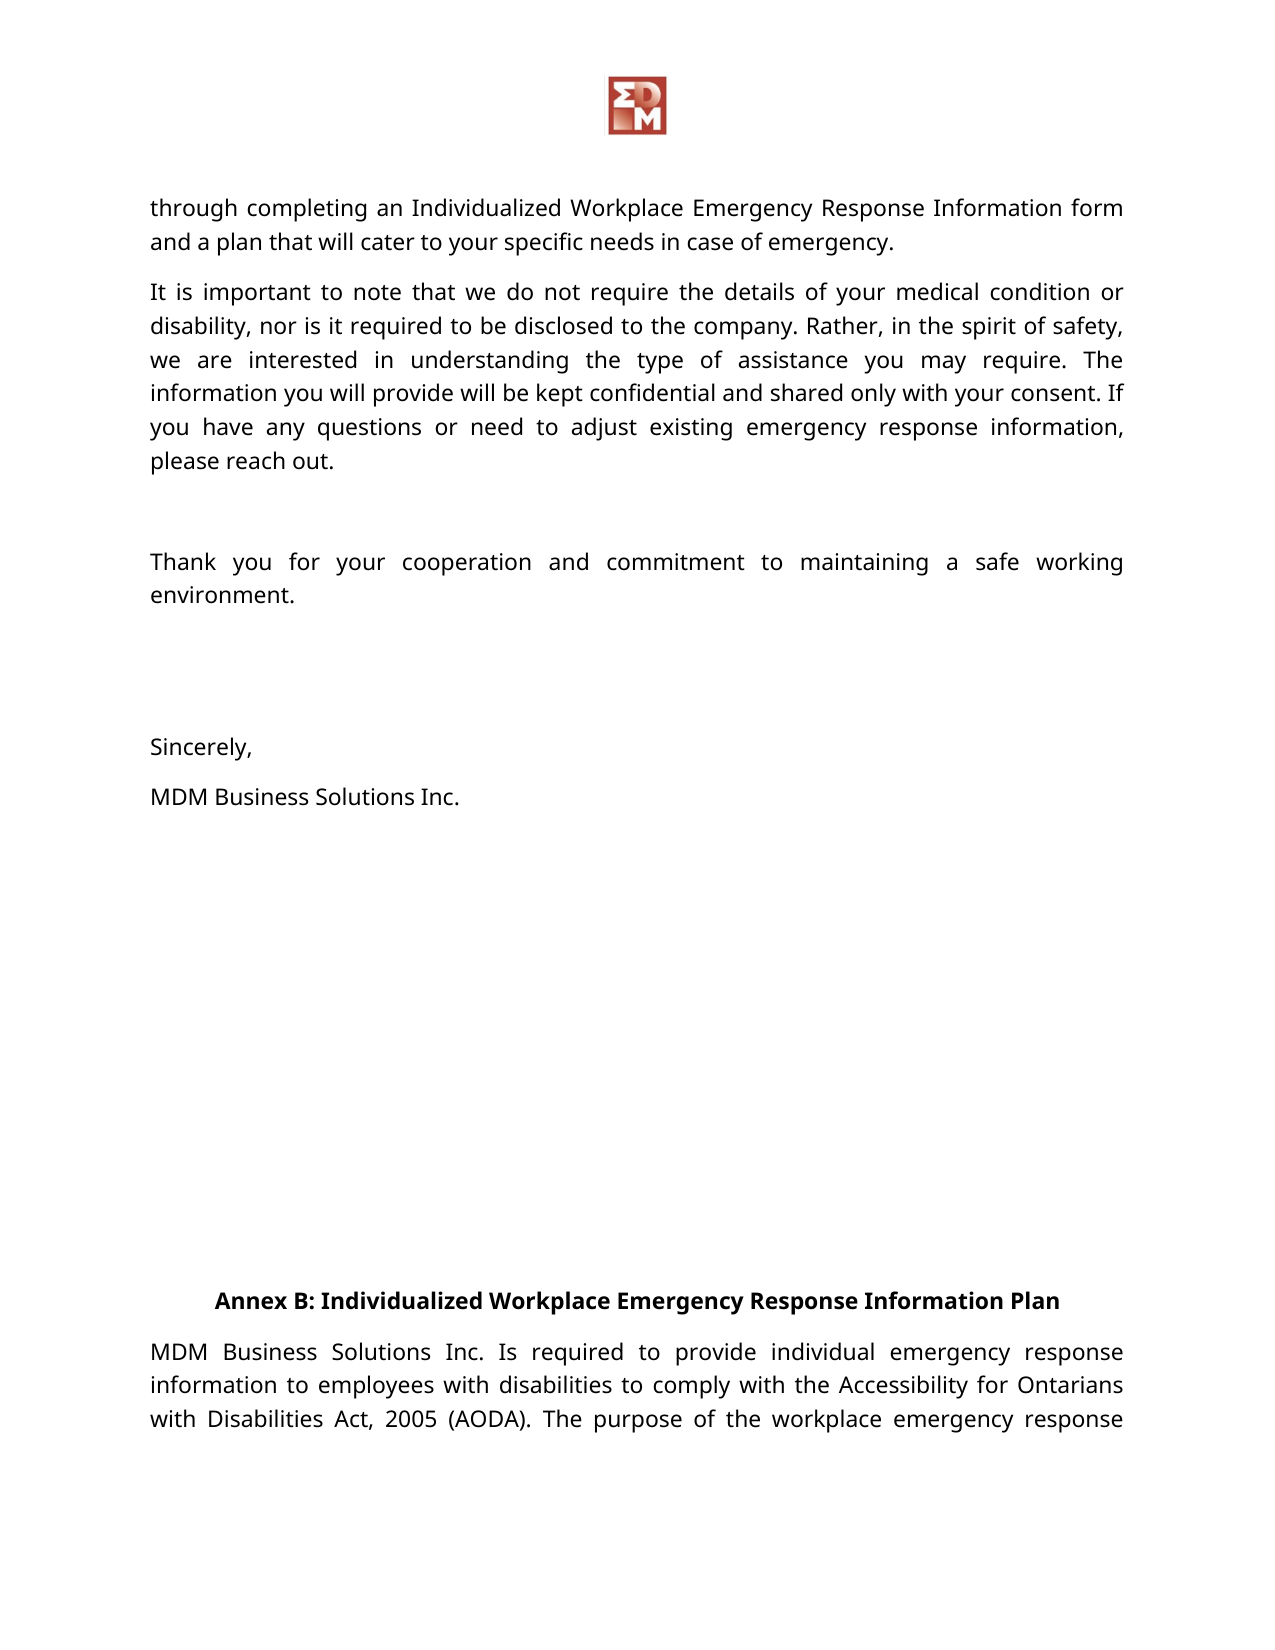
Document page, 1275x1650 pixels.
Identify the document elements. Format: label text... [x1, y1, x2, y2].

text MDM Business Solutions Inc. [150, 781, 1125, 812]
text Annex B: Individualized Workplace Emergency Response Information Plan [150, 1285, 1125, 1317]
text Thank you for your cooperation and commitment to maintaining a safe working environment. [150, 546, 1125, 611]
text Sincerely, [150, 731, 1125, 762]
text It is important to note that we do not require the details of your medical condition or disability, nor is it required to be disclosed to the company. Rather, in the spirit of safety, we are interested in understanding the type of assistance you may require. The information you will provide will be kept confidential and shared only with your consent. If you have any questions or need to adjust existing emergency response information, please reach out. [150, 276, 1125, 476]
picture [541, 75, 734, 136]
